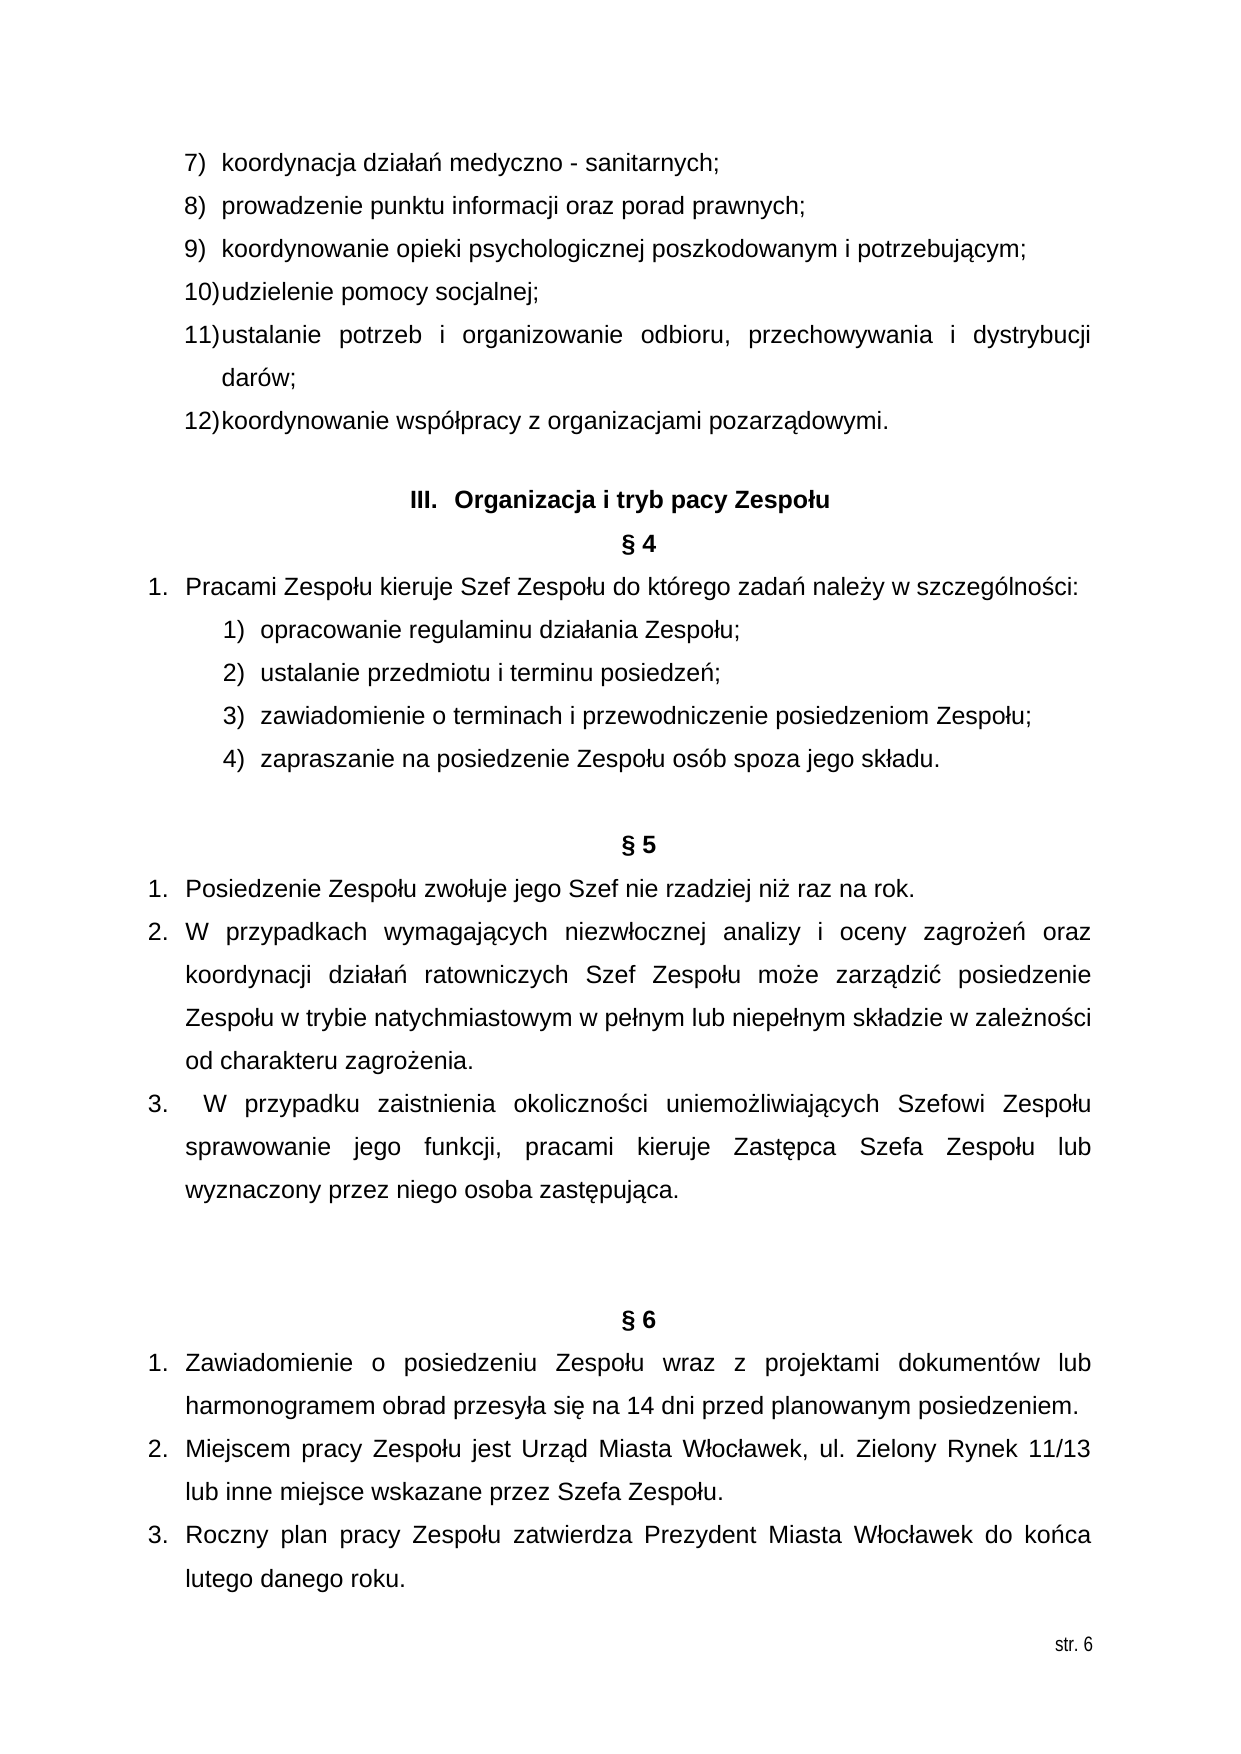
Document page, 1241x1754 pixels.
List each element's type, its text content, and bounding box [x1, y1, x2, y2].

list W przypadku zaistnienia okoliczności uniemożliwiających Szefowi Zespołu sprawowanie jego funkcji, pracami kieruje Zastępca Szefa Zespołu lub wyznaczony przez niego osoba zastępująca. [148, 1089, 1093, 1204]
list zawiadomienie o terminach i przewodniczenie posiedzeniom Zespołu; [223, 701, 1093, 730]
text § 5 [185, 831, 1093, 859]
list zapraszanie na posiedzenie Zespołu osób spoza jego składu. [223, 744, 1093, 773]
list koordynowanie współpracy z organizacjami pozarządowymi. [184, 406, 1093, 435]
list Posiedzenie Zespołu zwołuje jego Szef nie rzadziej niż raz na rok. [148, 874, 1093, 902]
list koordynacja działań medyczno - sanitarnych; [184, 148, 1093, 176]
list Miejscem pracy Zespołu jest Urząd Miasta Włocławek, ul. Zielony Rynek 11/13 lub inne miejsce wskazane przez Szefa Zespołu. [148, 1434, 1093, 1506]
list ustalanie potrzeb i organizowanie odbioru, przechowywania i dystrybucji darów; [184, 320, 1093, 392]
list Zawiadomienie o posiedzeniu Zespołu wraz z projektami dokumentów lub harmonogramem obrad przesyła się na 14 dni przed planowanym posiedzeniem. [148, 1348, 1093, 1420]
list prowadzenie punktu informacji oraz porad prawnych; [184, 191, 1093, 219]
list opracowanie regulaminu działania Zespołu; [223, 615, 1093, 644]
list Pracami Zespołu kieruje Szef Zespołu do którego zadań należy w szczególności: [148, 572, 1093, 601]
list Organizacja i tryb pacy Zespołu [148, 486, 1093, 514]
list udzielenie pomocy socjalnej; [184, 277, 1093, 306]
list koordynowanie opieki psychologicznej poszkodowanym i potrzebującym; [184, 234, 1093, 263]
list ustalanie przedmiotu i terminu posiedzeń; [223, 658, 1093, 687]
text § 4 [185, 529, 1093, 557]
list W przypadkach wymagających niezwłocznej analizy i oceny zagrożeń oraz koordynacji działań ratowniczych Szef Zespołu może zarządzić posiedzenie Zespołu w trybie natychmiastowym w pełnym lub niepełnym składzie w zależności od charakteru zagrożenia. [148, 917, 1093, 1075]
text § 6 [185, 1305, 1093, 1334]
list Roczny plan pracy Zespołu zatwierdza Prezydent Miasta Włocławek do końca lutego danego roku. [148, 1521, 1093, 1592]
